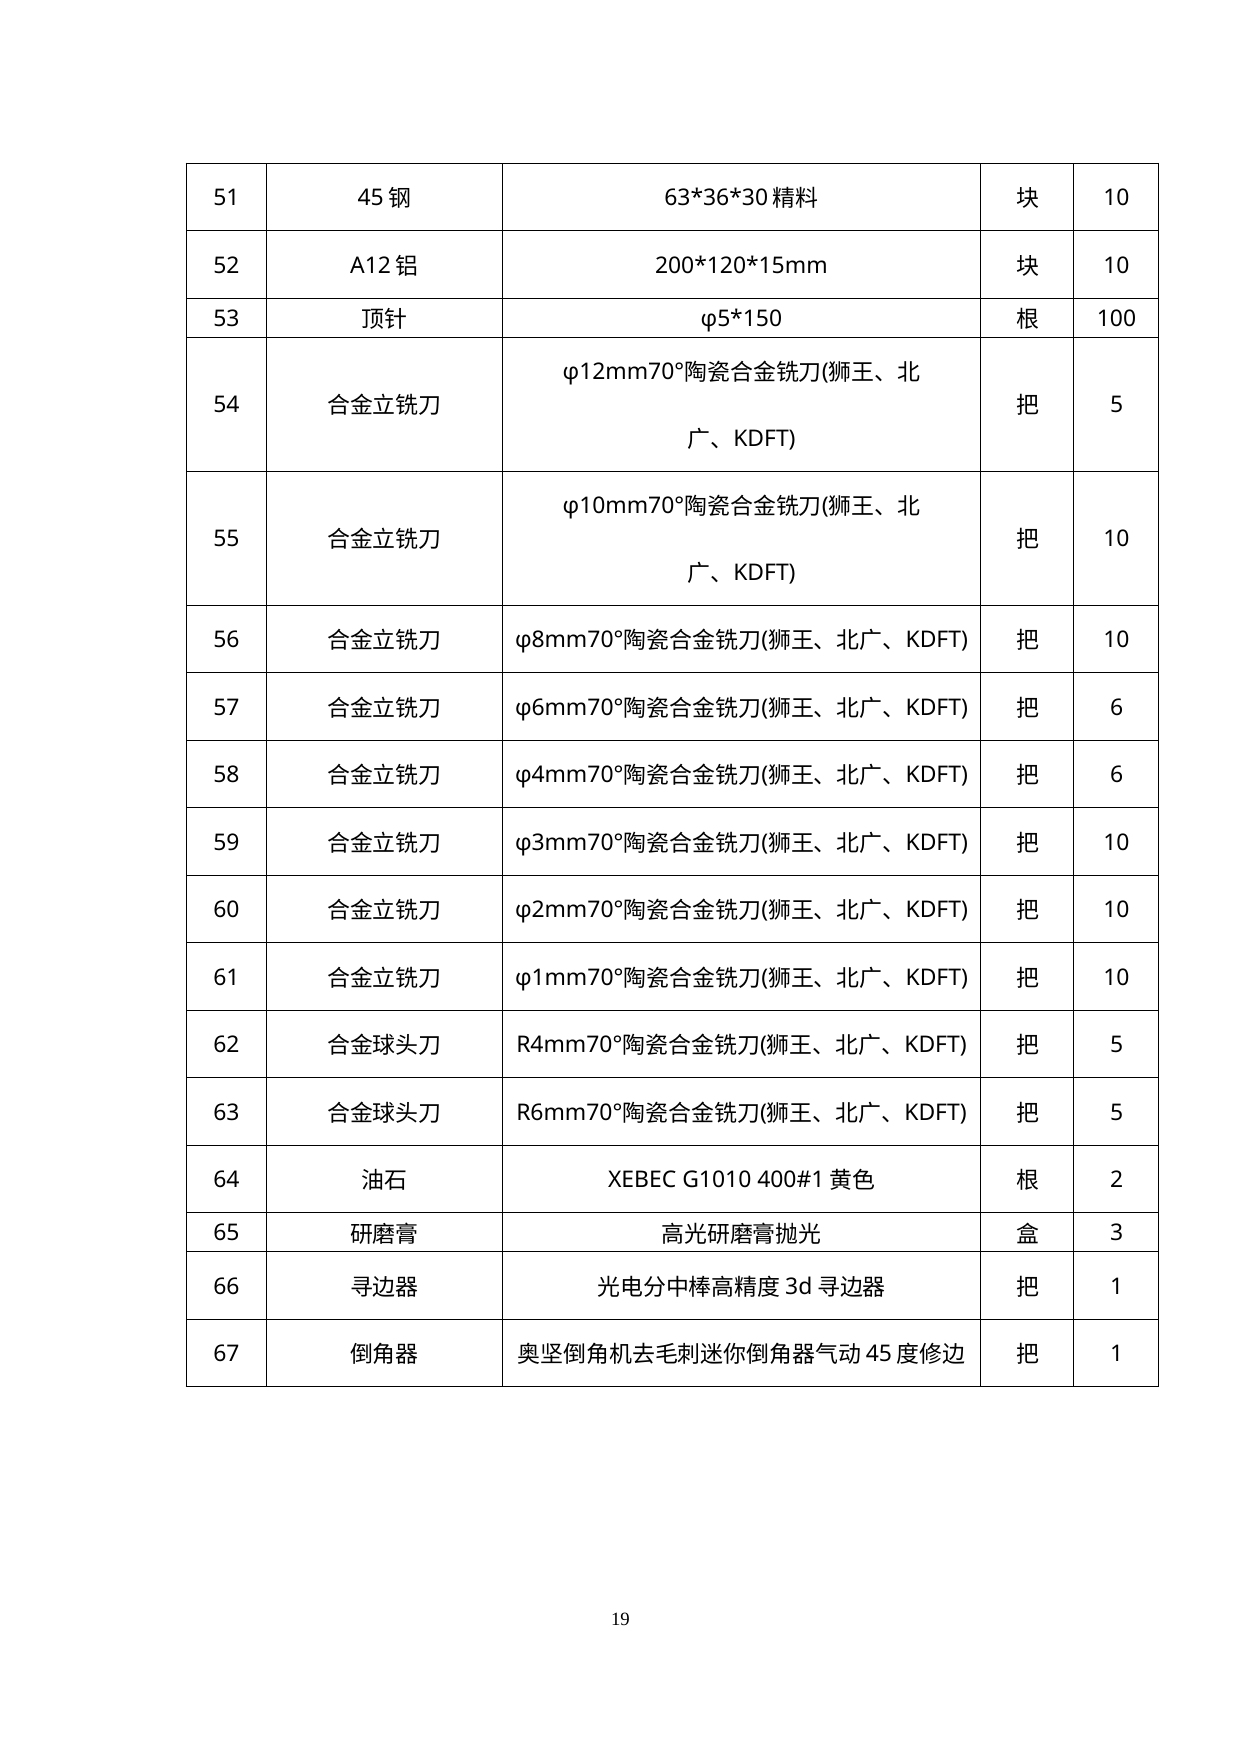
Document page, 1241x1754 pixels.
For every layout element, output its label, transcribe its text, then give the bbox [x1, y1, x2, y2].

table_cell 奥坚倒角机去毛刺迷你倒角器气动45度修边 [503, 1320, 980, 1386]
table_cell 把 [981, 943, 1073, 1009]
table_cell 合金立铣刀 [267, 741, 502, 807]
table_cell 顶针 [267, 299, 502, 337]
table_cell 合金立铣刀 [267, 808, 502, 874]
table_cell φ6mm70°陶瓷合金铣刀(狮王、北广、KDFT) [503, 673, 980, 739]
table_cell 10 [1074, 606, 1158, 672]
table_cell φ12mm70°陶瓷合金铣刀(狮王、北广、KDFT) [503, 338, 980, 471]
table_cell φ10mm70°陶瓷合金铣刀(狮王、北广、KDFT) [503, 472, 980, 604]
table_cell 根 [981, 299, 1073, 337]
table_cell 58 [187, 741, 266, 807]
table_cell 60 [187, 876, 266, 942]
table_cell 10 [1074, 164, 1158, 230]
table_cell 把 [981, 1078, 1073, 1144]
table_cell 倒角器 [267, 1320, 502, 1386]
table_cell φ5*150 [503, 299, 980, 337]
table_cell φ4mm70°陶瓷合金铣刀(狮王、北广、KDFT) [503, 741, 980, 807]
table_cell 5 [1074, 1011, 1158, 1077]
table_cell 10 [1074, 808, 1158, 874]
table_cell 把 [981, 1320, 1073, 1386]
table_cell 合金立铣刀 [267, 472, 502, 604]
table_cell 合金立铣刀 [267, 673, 502, 739]
table_cell 合金立铣刀 [267, 943, 502, 1009]
table_cell 把 [981, 741, 1073, 807]
table_cell 把 [981, 673, 1073, 739]
table_cell 2 [1074, 1146, 1158, 1212]
table_cell 63*36*30精料 [503, 164, 980, 230]
table_cell 53 [187, 299, 266, 337]
table_cell φ3mm70°陶瓷合金铣刀(狮王、北广、KDFT) [503, 808, 980, 874]
table_cell φ8mm70°陶瓷合金铣刀(狮王、北广、KDFT) [503, 606, 980, 672]
table_cell 64 [187, 1146, 266, 1212]
table_cell 100 [1074, 299, 1158, 337]
table_cell 57 [187, 673, 266, 739]
table_cell 66 [187, 1252, 266, 1318]
table_cell 61 [187, 943, 266, 1009]
table_cell 54 [187, 338, 266, 471]
table_cell 油石 [267, 1146, 502, 1212]
table_cell 合金立铣刀 [267, 338, 502, 471]
table_cell 寻边器 [267, 1252, 502, 1318]
table_cell 45钢 [267, 164, 502, 230]
table_cell 5 [1074, 1078, 1158, 1144]
table_cell 盒 [981, 1213, 1073, 1251]
table_cell R6mm70°陶瓷合金铣刀(狮王、北广、KDFT) [503, 1078, 980, 1144]
table_cell 块 [981, 164, 1073, 230]
table_cell 1 [1074, 1320, 1158, 1386]
table_cell 52 [187, 231, 266, 297]
table_cell 5 [1074, 338, 1158, 471]
table_cell 合金立铣刀 [267, 606, 502, 672]
table_cell 把 [981, 1011, 1073, 1077]
table_cell 光电分中棒高精度3d寻边器 [503, 1252, 980, 1318]
table_cell 合金立铣刀 [267, 876, 502, 942]
table_cell 63 [187, 1078, 266, 1144]
table_cell 把 [981, 1252, 1073, 1318]
table_cell 10 [1074, 876, 1158, 942]
table_cell 10 [1074, 231, 1158, 297]
table_cell 3 [1074, 1213, 1158, 1251]
table_cell 10 [1074, 943, 1158, 1009]
table_cell 56 [187, 606, 266, 672]
table_cell 67 [187, 1320, 266, 1386]
table_cell 合金球头刀 [267, 1011, 502, 1077]
table_cell 55 [187, 472, 266, 604]
table_cell 块 [981, 231, 1073, 297]
table_cell φ1mm70°陶瓷合金铣刀(狮王、北广、KDFT) [503, 943, 980, 1009]
table_cell 合金球头刀 [267, 1078, 502, 1144]
table_cell 51 [187, 164, 266, 230]
table_cell 把 [981, 606, 1073, 672]
table_cell 把 [981, 876, 1073, 942]
table_cell 10 [1074, 472, 1158, 604]
table_cell 1 [1074, 1252, 1158, 1318]
table_cell 把 [981, 338, 1073, 471]
table_cell 把 [981, 472, 1073, 604]
table_cell 6 [1074, 741, 1158, 807]
table_cell 59 [187, 808, 266, 874]
table_cell R4mm70°陶瓷合金铣刀(狮王、北广、KDFT) [503, 1011, 980, 1077]
table_cell A12铝 [267, 231, 502, 297]
table_cell φ2mm70°陶瓷合金铣刀(狮王、北广、KDFT) [503, 876, 980, 942]
table_cell 200*120*15mm [503, 231, 980, 297]
table_cell 把 [981, 808, 1073, 874]
table_cell 研磨膏 [267, 1213, 502, 1251]
table_cell 高光研磨膏抛光 [503, 1213, 980, 1251]
table_cell 根 [981, 1146, 1073, 1212]
table_cell 65 [187, 1213, 266, 1251]
table_cell 6 [1074, 673, 1158, 739]
table_cell XEBEC G1010 400#1黄色 [503, 1146, 980, 1212]
table_cell 62 [187, 1011, 266, 1077]
